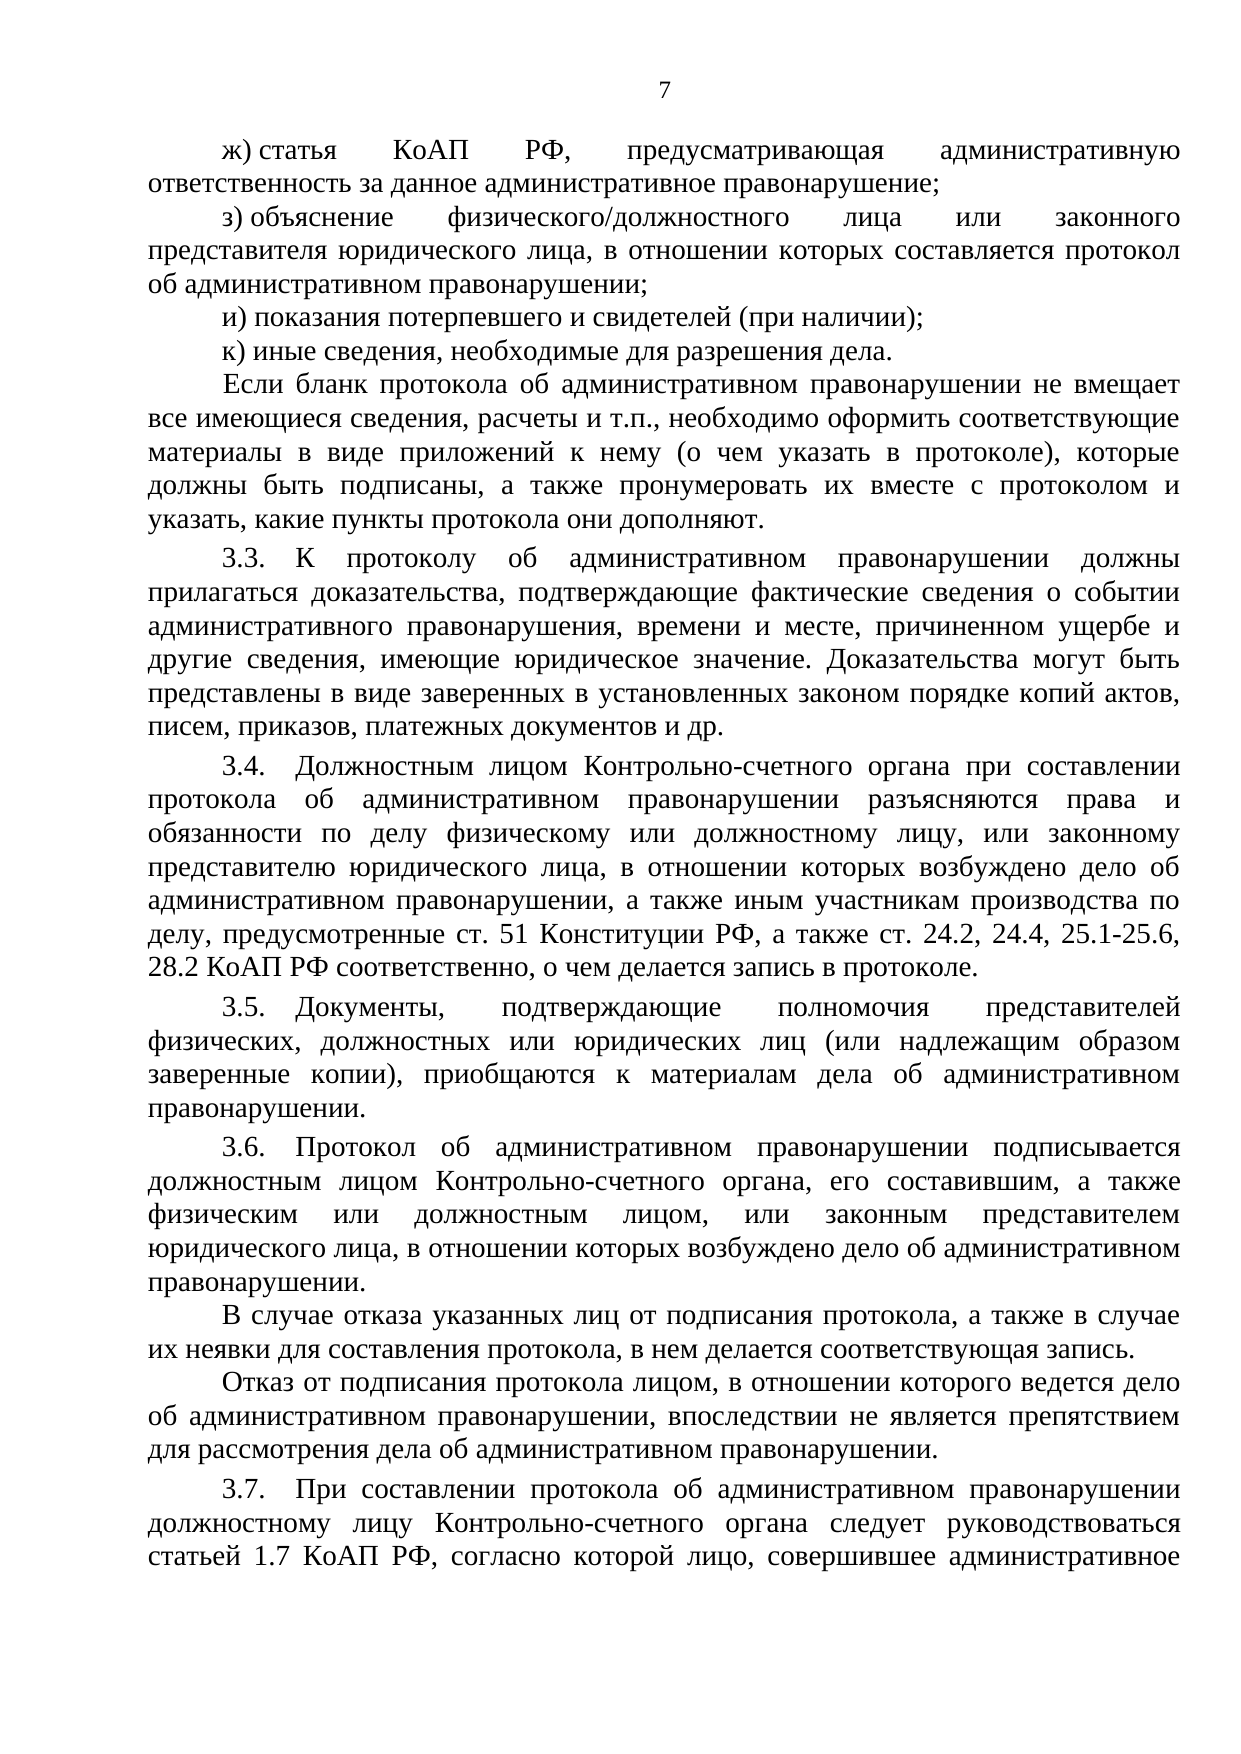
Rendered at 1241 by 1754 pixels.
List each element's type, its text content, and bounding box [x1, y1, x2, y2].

list Протокол об административном правонарушении подписывается должностным лицом Контрольно-счетного органа, его составившим, а также физическим или должностным лицом, или законным представителем юридического лица, в отношении которых возбуждено дело об административном правонарушении. [148, 1129, 1181, 1297]
text и) показания потерпевшего и свидетелей (при наличии); [148, 299, 1181, 333]
text В случае отказа указанных лиц от подписания протокола, а также в случае их неявки для составления протокола, в нем делается соответствующая запись. [148, 1297, 1181, 1364]
text з) объяснение физического/должностного лица или законного представителя юридического лица, в отношении которых составляется протокол об административном правонарушении; [148, 199, 1181, 299]
list Должностным лицом Контрольно-счетного органа при составлении протокола об административном правонарушении разъясняются права и обязанности по делу физическому или должностному лицу, или законному представителю юридического лица, в отношении которых возбуждено дело об административном правонарушении, а также иным участникам производства по делу, предусмотренные ст. 51 Конституции РФ, а также ст. 24.2, 24.4, 25.1-25.6, 28.2 КоАП РФ соответственно, о чем делается запись в протоколе. [148, 748, 1181, 983]
list К протоколу об административном правонарушении должны прилагаться доказательства, подтверждающие фактические сведения о событии административного правонарушения, времени и месте, причиненном ущербе и другие сведения, имеющие юридическое значение. Доказательства могут быть представлены в виде заверенных в установленных законом порядке копий актов, писем, приказов, платежных документов и др. [148, 541, 1181, 742]
text Отказ от подписания протокола лицом, в отношении которого ведется дело об административном правонарушении, впоследствии не является препятствием для рассмотрения дела об административном правонарушении. [148, 1364, 1181, 1465]
text к) иные сведения, необходимые для разрешения дела. [148, 333, 1181, 367]
list Документы, подтверждающие полномочия представителей физических, должностных или юридических лиц (или надлежащим образом заверенные копии), приобщаются к материалам дела об административном правонарушении. [148, 989, 1181, 1123]
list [148, 1471, 1181, 1572]
text ж) статья КоАП РФ, предусматривающая административную ответственность за данное административное правонарушение; [148, 132, 1181, 199]
text Если бланк протокола об административном правонарушении не вмещает все имеющиеся сведения, расчеты и т.п., необходимо оформить соответствующие материалы в виде приложений к нему (о чем указать в протоколе), которые должны быть подписаны, а также пронумеровать их вместе с протоколом и указать, какие пункты протокола они дополняют. [148, 367, 1181, 534]
